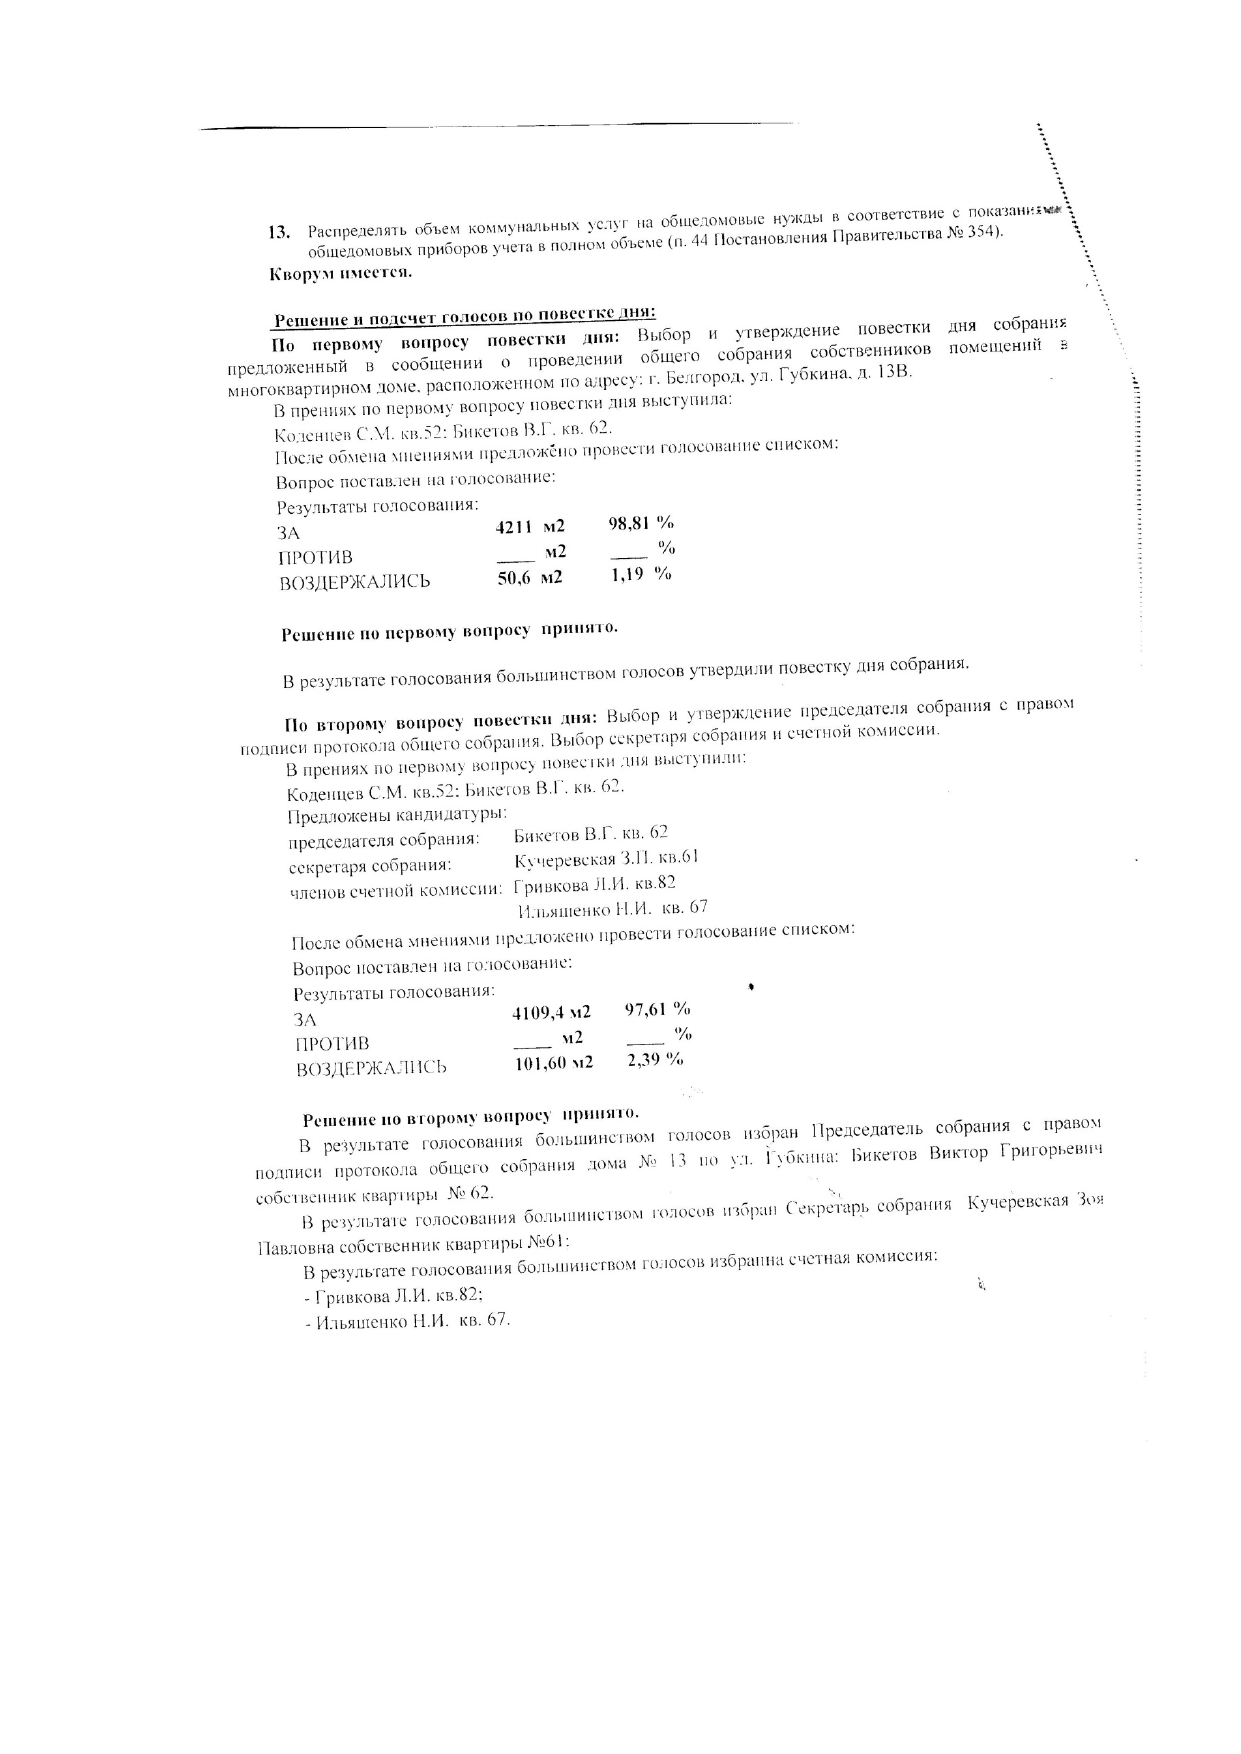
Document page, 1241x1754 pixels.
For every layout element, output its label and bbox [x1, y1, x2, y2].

picture [177, 118, 1151, 1456]
